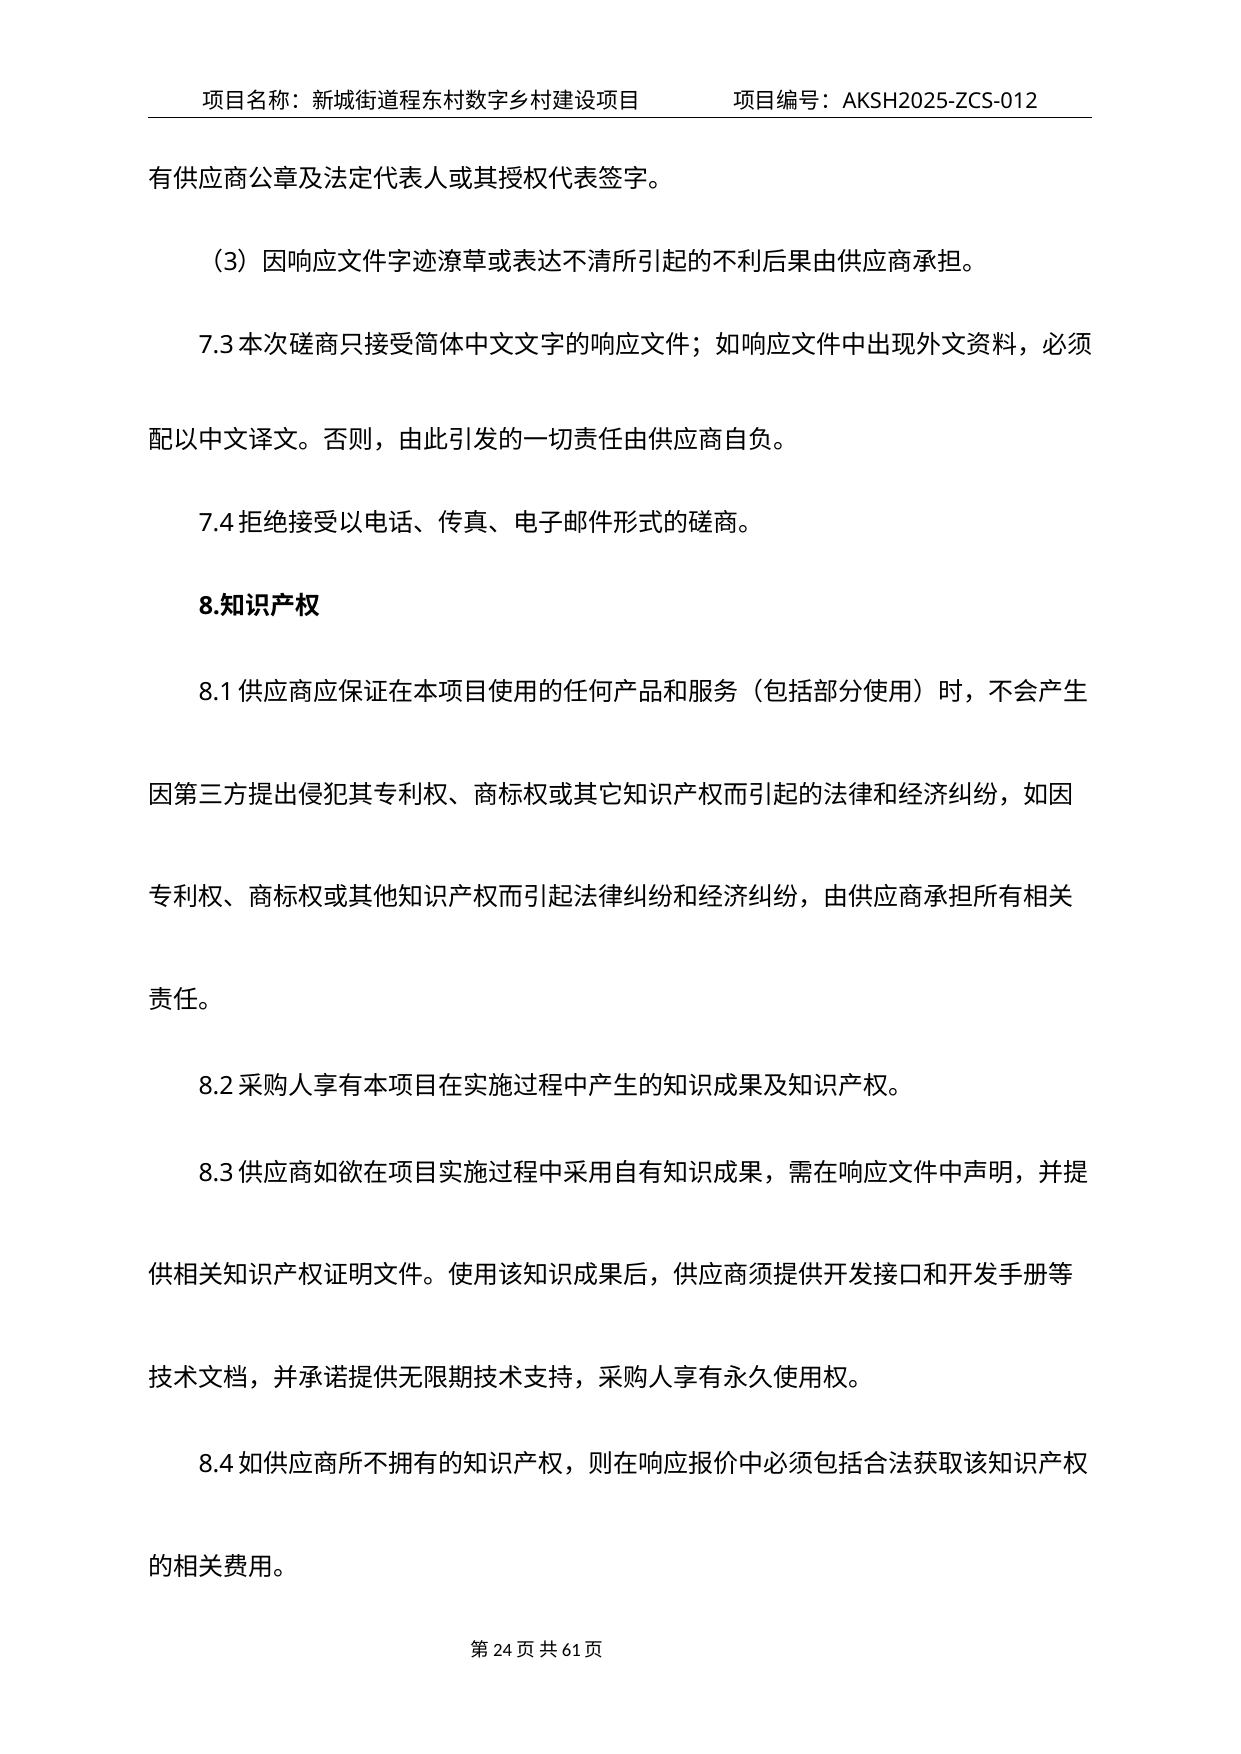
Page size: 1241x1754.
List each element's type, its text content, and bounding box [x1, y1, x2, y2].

text 8.1供应商应保证在本项目使用的任何产品和服务（包括部分使用）时，不会产生因第三方提出侵犯其专利权、商标权或其它知识产权而引起的法律和经济纠纷，如因专利权、商标权或其他知识产权而引起法律纠纷和经济纠纷，由供应商承担所有相关责任。 [148, 656, 1092, 1032]
subtitle 8.知识产权 [148, 569, 1092, 638]
text 7.3本次磋商只接受简体中文文字的响应文件；如响应文件中出现外文资料，必须配以中文译文。否则，由此引发的一切责任由供应商自负。 [148, 308, 1092, 472]
text 8.3供应商如欲在项目实施过程中采用自有知识成果，需在响应文件中声明，并提供相关知识产权证明文件。使用该知识成果后，供应商须提供开发接口和开发手册等技术文档，并承诺提供无限期技术支持，采购人享有永久使用权。 [148, 1136, 1092, 1409]
text 8.4如供应商所不拥有的知识产权，则在响应报价中必须包括合法获取该知识产权的相关费用。 [148, 1428, 1092, 1598]
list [148, 142, 1092, 211]
list 因响应文件字迹潦草或表达不清所引起的不利后果由供应商承担。 [148, 225, 1092, 293]
text 7.4拒绝接受以电话、传真、电子邮件形式的磋商。 [148, 486, 1092, 555]
text 8.2采购人享有本项目在实施过程中产生的知识成果及知识产权。 [148, 1050, 1092, 1118]
